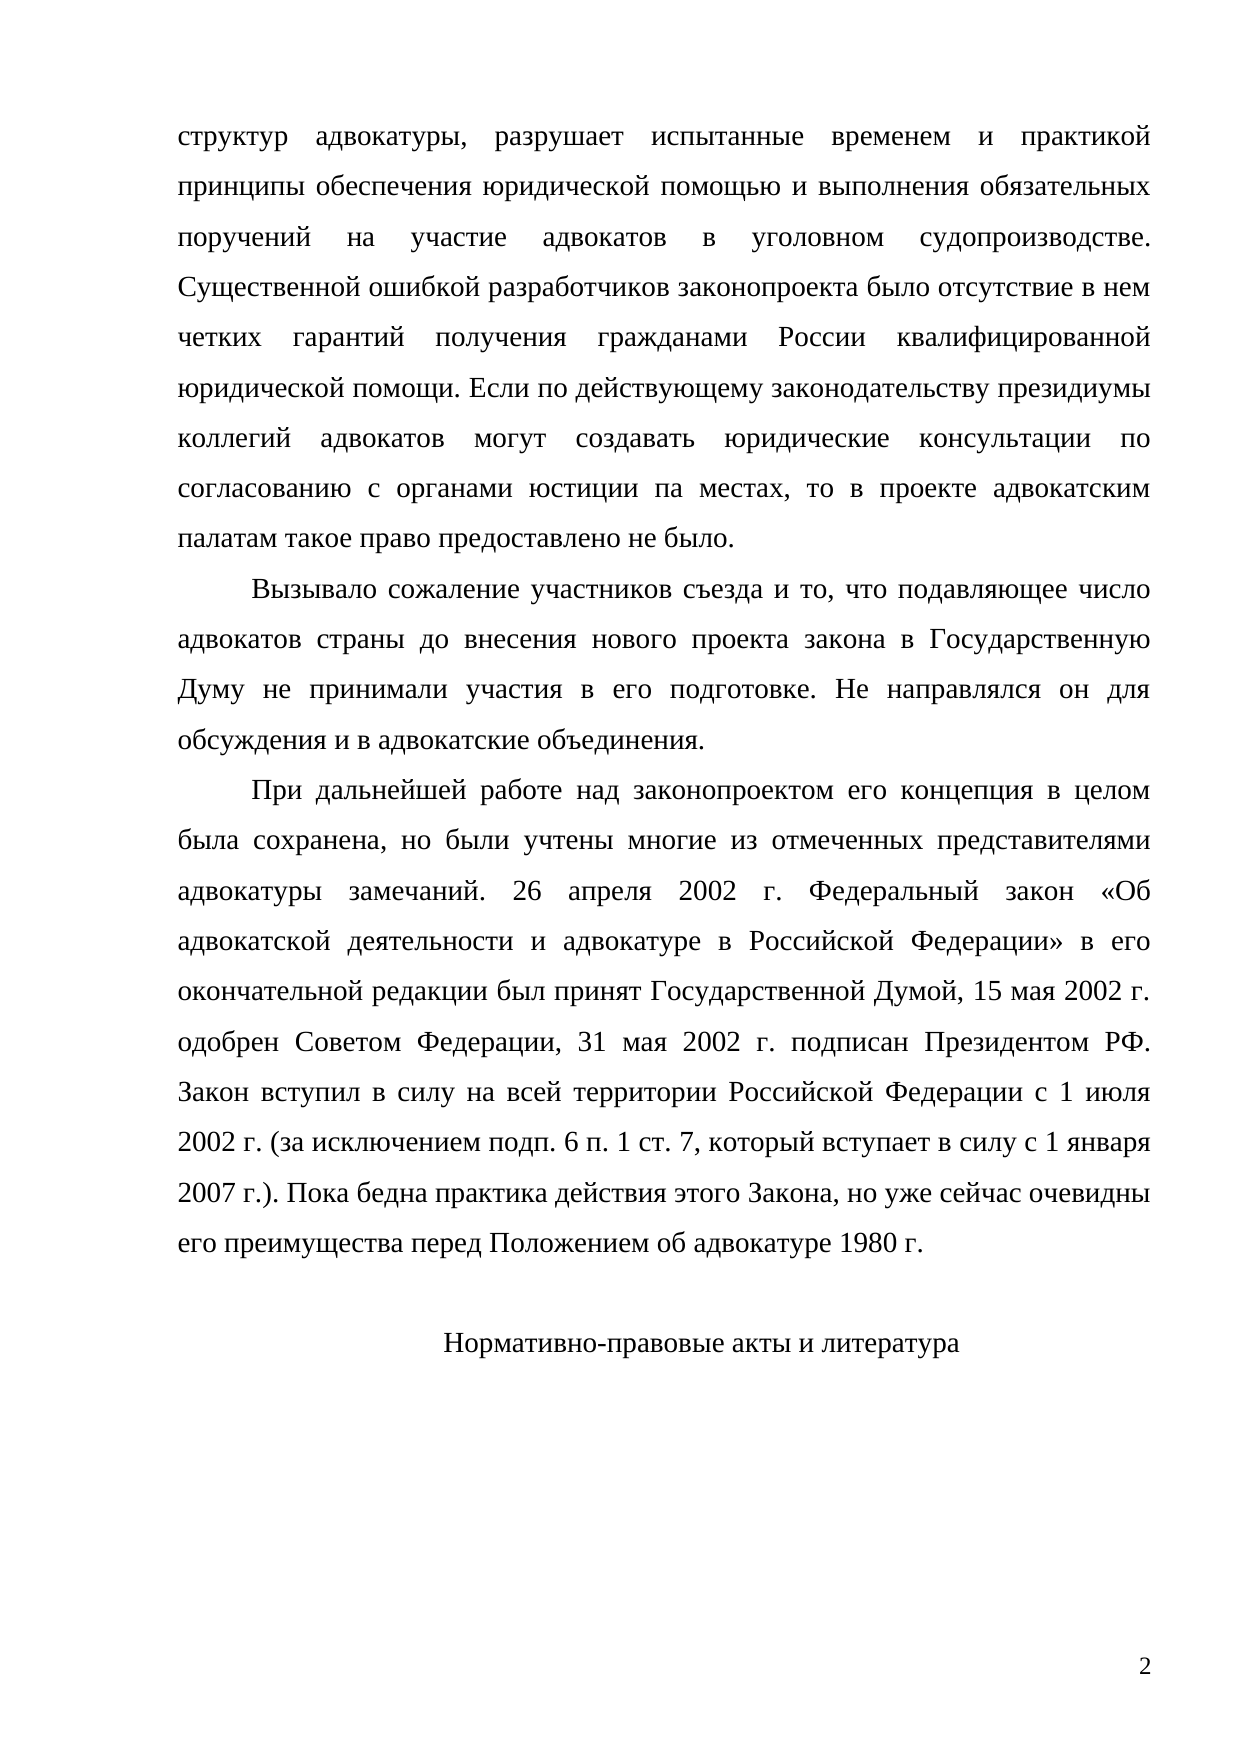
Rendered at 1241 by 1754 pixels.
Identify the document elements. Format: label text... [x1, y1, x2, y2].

text При дальнейшей работе над законопроектом его концепция в целом была сохранена, но были учтены многие из отмеченных представителями адвокатуры замечаний. 26 апреля . Федеральный закон «Об адвокатской деятельности и адвокатуре в Российской Федерации» в его окончательной редакции был принят Государственной Думой, 15 мая . одобрен Советом Федерации, 31 мая . подписан Президентом РФ. Закон вступил в силу на всей территории Российской Федерации с 1 июля . (за исключением подп. 6 п. 1 ст. 7, который вступает в силу с 1 января .). Пока бедна практика действия этого Закона, но уже сейчас очевидны его преимущества перед Положением об адвокатуре . [177, 772, 1152, 1258]
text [177, 118, 1152, 554]
subtitle Нормативно-правовые акты и литература [177, 1326, 1152, 1359]
text Вызывало сожаление участников съезда и то, что подавляющее число адвокатов страны до внесения нового проекта закона в Государственную Думу не принимали участия в его подготовке. Не направлялся он для обсуждения и в адвокатские объединения. [177, 571, 1152, 755]
